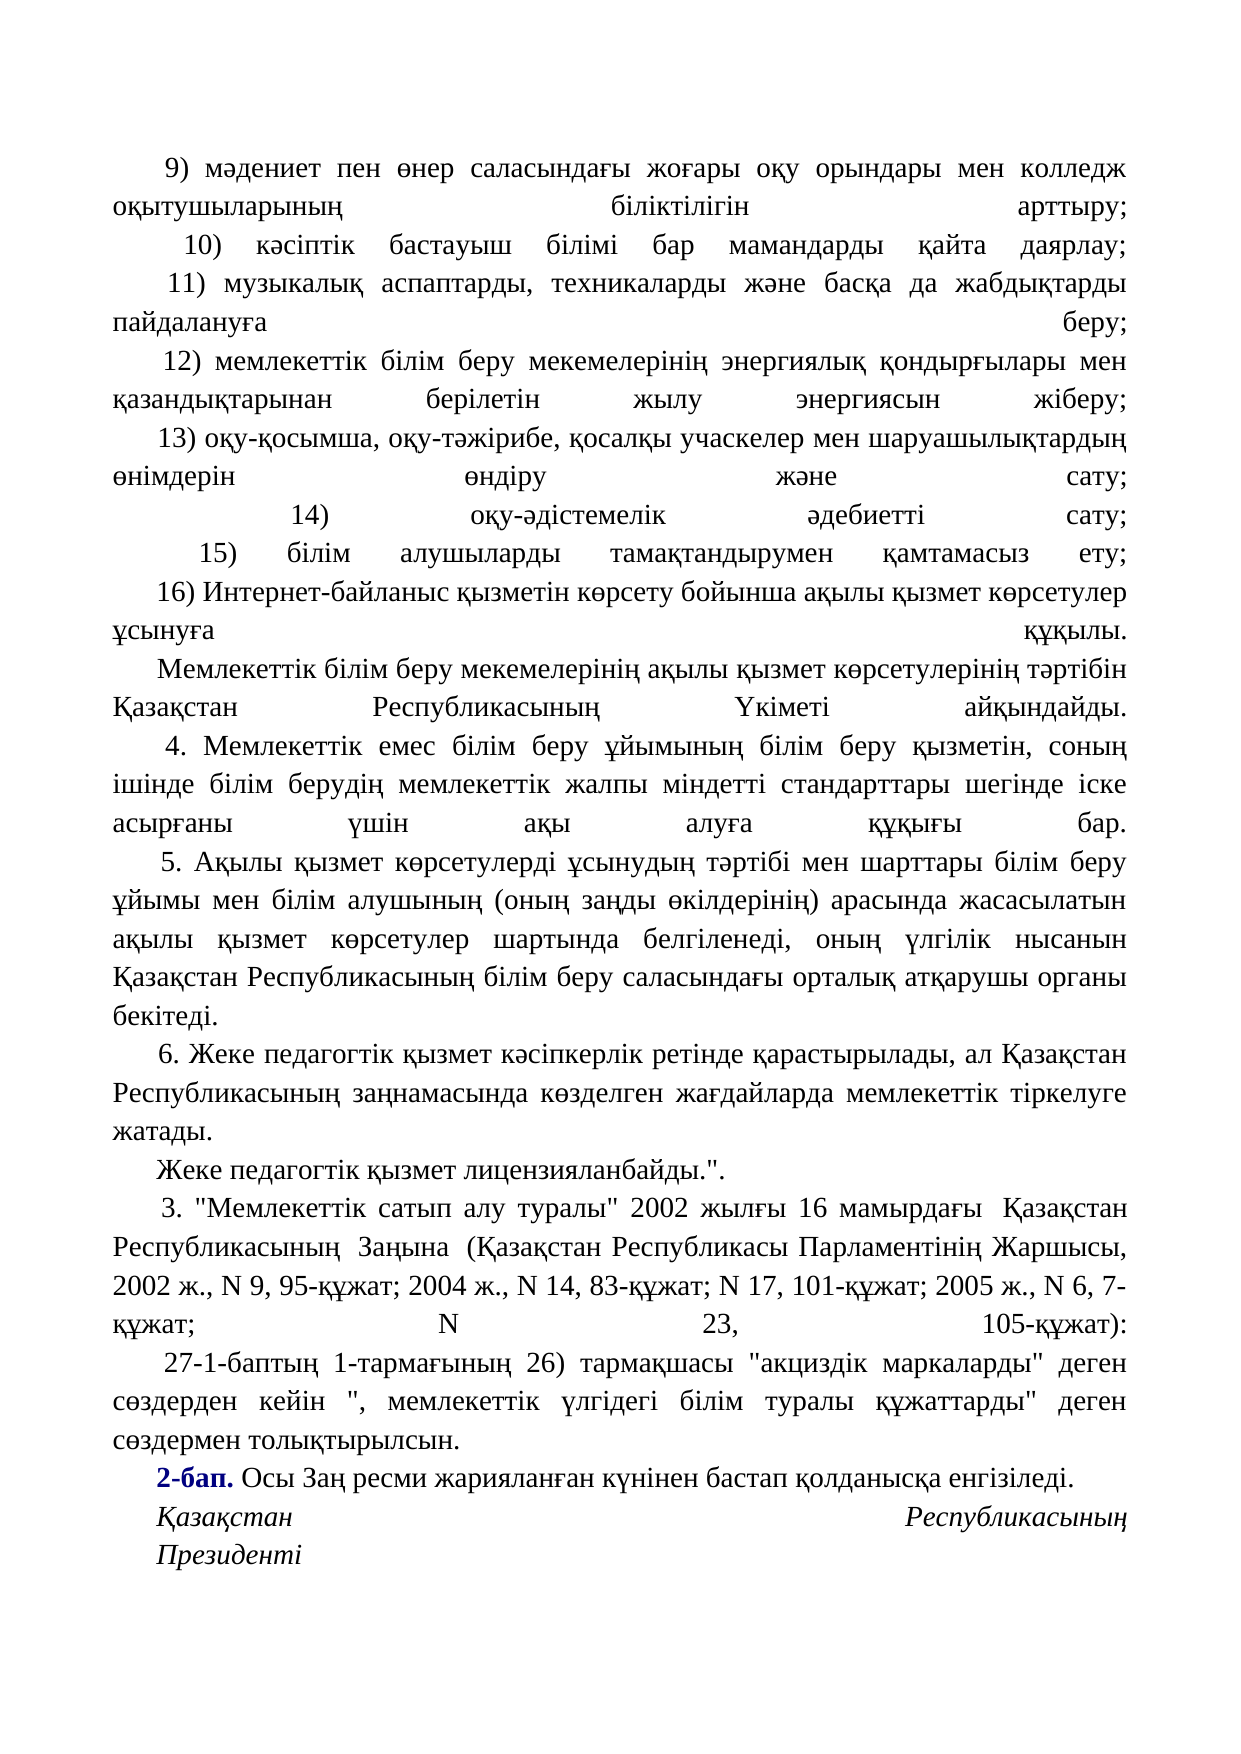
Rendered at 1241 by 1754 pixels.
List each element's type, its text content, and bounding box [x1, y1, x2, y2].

text 3. "Мемлекеттiк сатып алу туралы" 2002 жылғы 16 мамырдағы Қазақстан Республикасының Заңына (Қазақстан Республикасы Парламентiнiң Жаршысы, 2002 ж., N 9, 95-құжат; 2004 ж., N 14, 83-құжат; N 17, 101-құжат; 2005 ж., N 6, 7-құжат; N 23, 105-құжат): 27-1-баптың 1-тармағының 26) тармақшасы "акциздiк маркаларды" деген сөздерден кейін ", мемлекеттiк үлгiдегi білiм туралы құжаттарды" деген сөздермен толықтырылсын. [112, 1191, 1128, 1455]
text Қазақстан Республикасының Президентi [112, 1499, 1128, 1571]
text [112, 150, 1128, 1186]
text 2-бап. Осы Заң ресми жарияланған күнiнен бастап қолданысқа енгiзіледi. [112, 1460, 1128, 1494]
